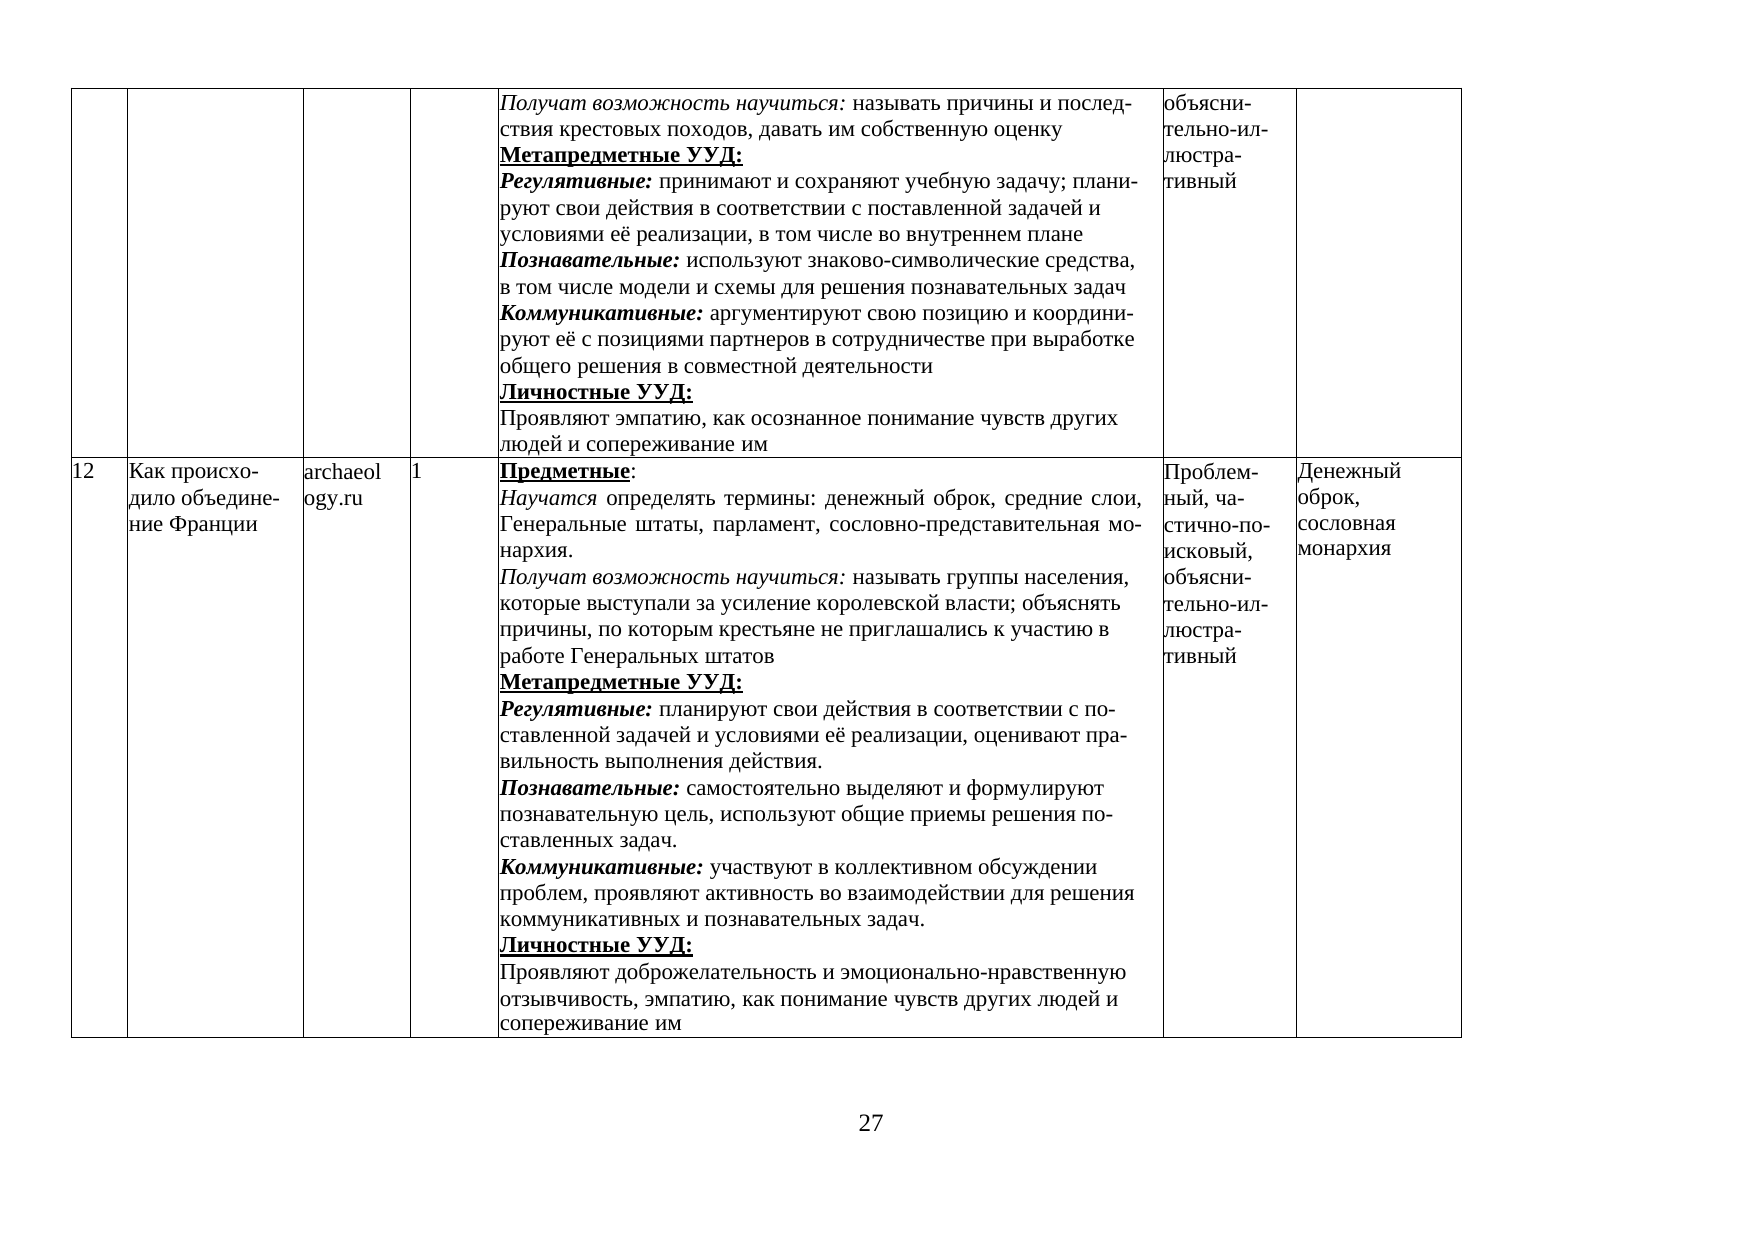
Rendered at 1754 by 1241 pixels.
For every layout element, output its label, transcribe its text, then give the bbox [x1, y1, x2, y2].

table_cell Предметные: Научатся определять термины: денежный оброк, средние слои, Генеральные штаты, парламент, сословно-представительная мо- нархия. Получат возможность научиться: называть группы населения, которые выступали за усиление королевской власти; объяснять причины, по которым крестьяне не приглашались к участию в работе Генеральных штатов Метапредметные УУД: Регулятивные: планируют свои действия в соответствии с по- ставленной задачей и условиями её реализации, оценивают пра- вильность выполнения действия. Познавательные: самостоятельно выделяют и формулируют познавательную цель, используют общие приемы решения по- ставленных задач. Коммуникативные: участвуют в коллективном обсуждении проблем, проявляют активность во взаимодействии для решения коммуникативных и познавательных задач. Личностные УУД: Проявляют доброжелательность и эмоционально-нравственную отзывчивость, эмпатию, как понимание чувств других людей и сопереживание им [499, 458, 1163, 1037]
table_header [1297, 89, 1461, 457]
table_cell Проблем- ный, ча- стично-по- исковый, объясни- тельно-ил- люстра- тивный [1164, 458, 1296, 1037]
table_header [128, 89, 303, 457]
table_header [411, 89, 498, 457]
table_cell Денежный оброк, сословная монархия [1297, 458, 1461, 1037]
table_cell 1 [411, 458, 498, 1037]
table_cell 12 [72, 458, 127, 1037]
table_cell Как происхо- дило объедине- ние Франции [128, 458, 303, 1037]
table_header [304, 89, 410, 457]
table_header Получат возможность научиться: называть причины и послед- ствия крестовых походов, давать им собственную оценку Метапредметные УУД: Регулятивные: принимают и сохраняют учебную задачу; плани- руют свои действия в соответствии с поставленной задачей и условиями её реализации, в том числе во внутреннем плане Познавательные: используют знаково-символические средства, в том числе модели и схемы для решения познавательных задач Коммуникативные: аргументируют свою позицию и координи- руют её с позициями партнеров в сотрудничестве при выработке общего решения в совместной деятельности Личностные УУД: Проявляют эмпатию, как осознанное понимание чувств других людей и сопереживание им [499, 89, 1163, 457]
table_cell archaeology.ru [304, 458, 410, 1037]
table_header [72, 89, 127, 457]
table_header объясни- тельно-ил- люстра- тивный [1164, 89, 1296, 457]
